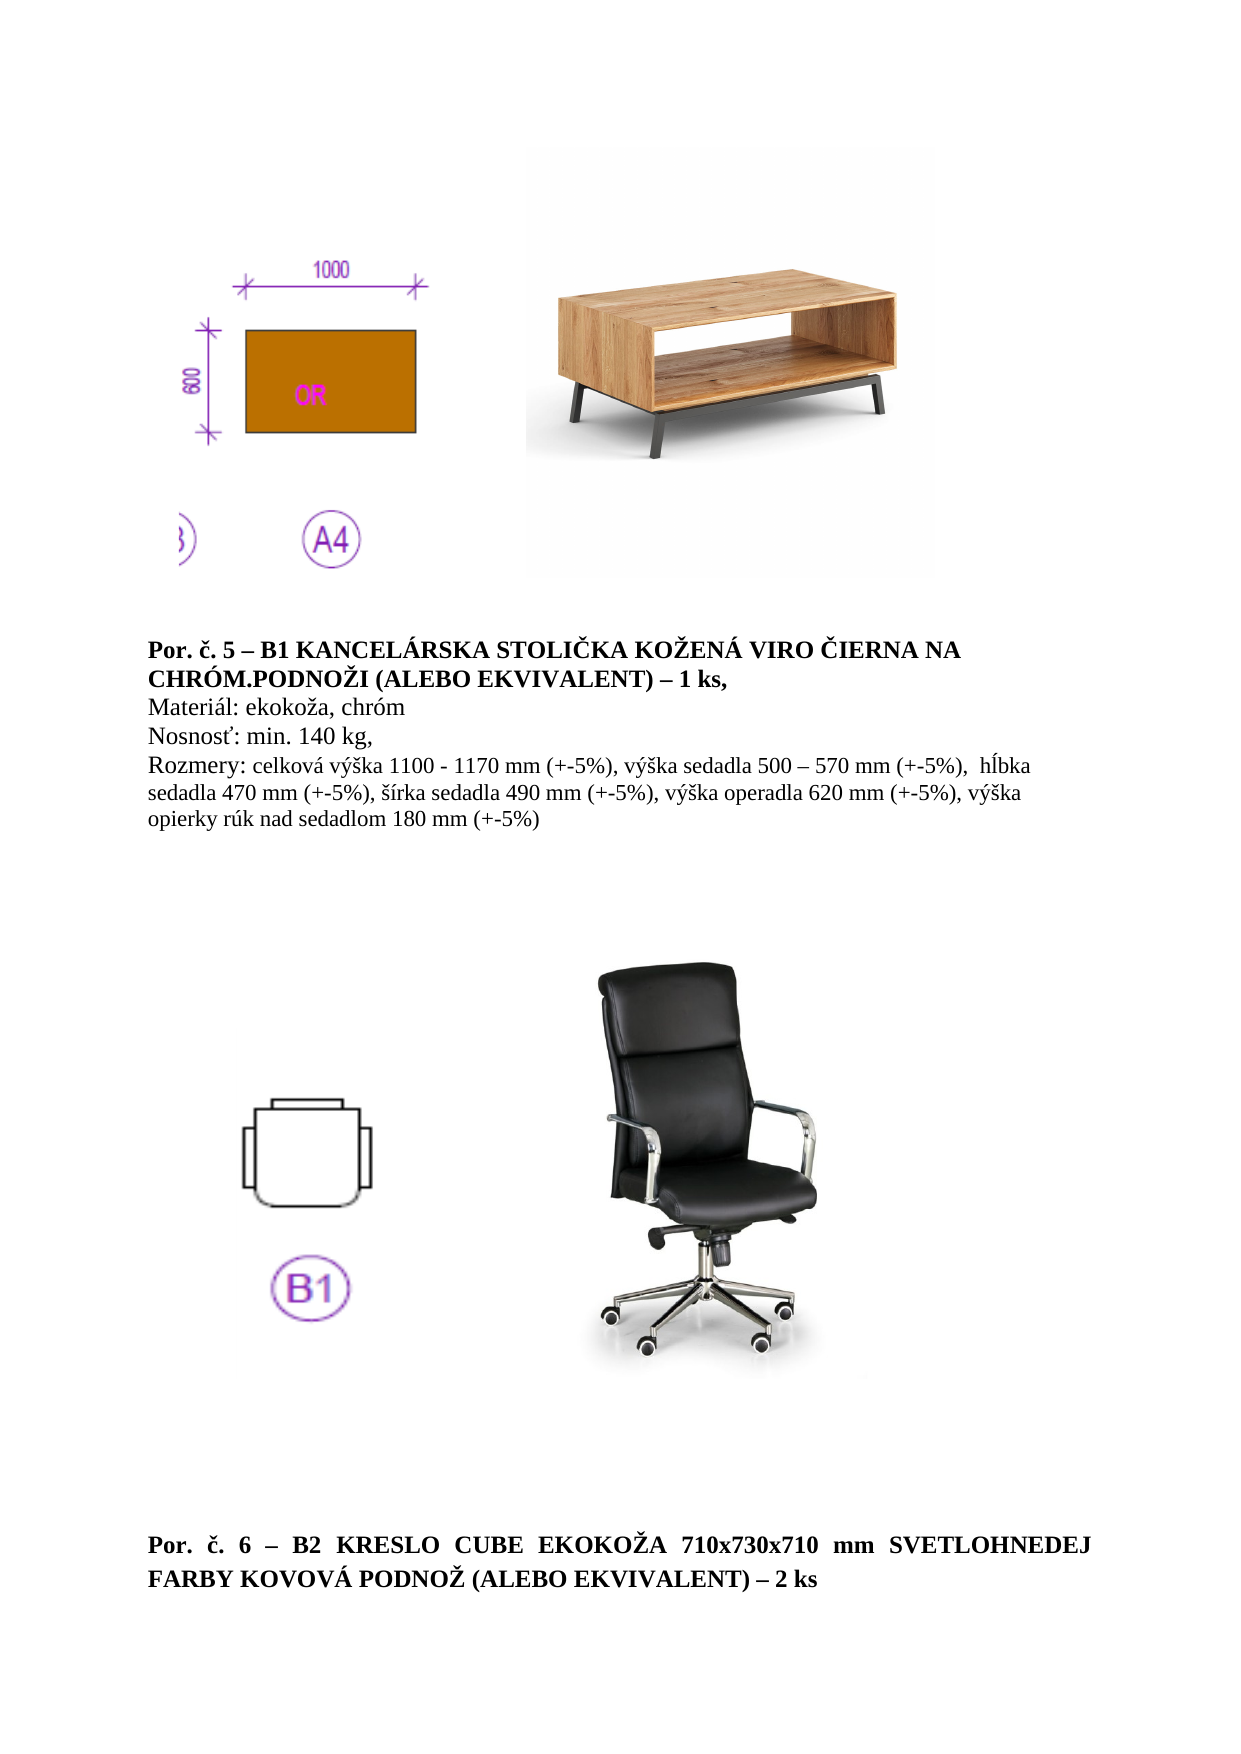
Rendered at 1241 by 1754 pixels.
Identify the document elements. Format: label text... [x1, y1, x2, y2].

text Rozmery: celková výška 1100 - 1170 mm (+-5%), výška sedadla 500 – 570 mm (+-5%), hĺbka sedadla 470 mm (+-5%), šírka sedadla 490 mm (+-5%), výška operadla 620 mm (+-5%), výška opierky rúk nad sedadlom 180 mm (+-5%) [148, 750, 1092, 831]
picture [526, 147, 936, 578]
text Materiál: ekokoža, chróm [148, 692, 1092, 721]
text Nosnosť: min. 140 kg, [148, 721, 1092, 750]
picture [235, 1028, 404, 1379]
picture [178, 239, 445, 578]
picture [497, 955, 897, 1379]
text Por. č. 6 – B2 KRESLO CUBE EKOKOŽA 710x730x710 mm SVETLOHNEDEJ FARBY KOVOVÁ PODNOŽ (ALEBO EKVIVALENT) – 2 ks [148, 1531, 1092, 1592]
text Por. č. 5 – B1 KANCELÁRSKA STOLIČKA KOŽENÁ VIRO ČIERNA NA CHRÓM.PODNOŽI (ALEBO EKVIVALENT) – 1 ks, [148, 635, 1092, 692]
